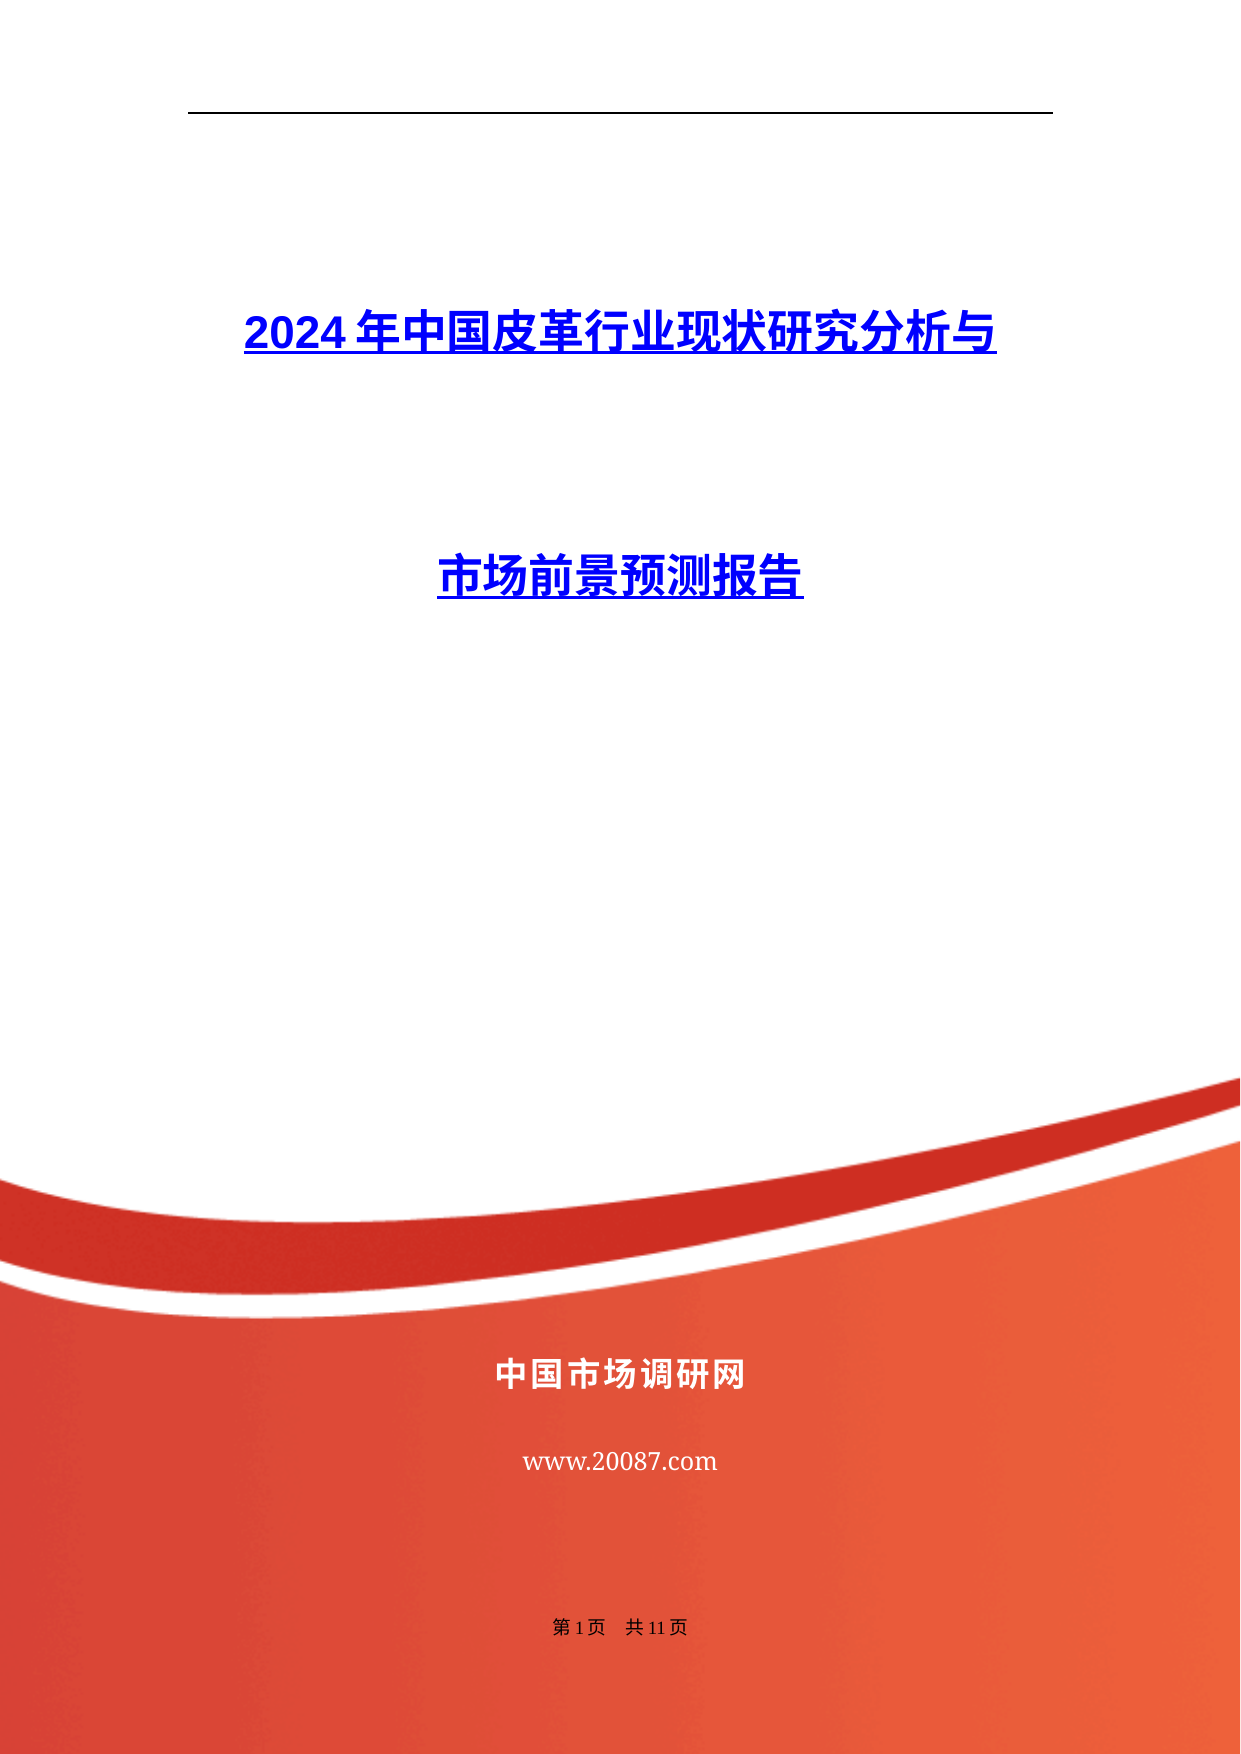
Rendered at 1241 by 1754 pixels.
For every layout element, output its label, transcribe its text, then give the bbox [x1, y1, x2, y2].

table_header 2024年中国皮革行业现状研究分析与市场前景预测报告 [188, 207, 1053, 773]
subtitle 中国市场调研网 [187, 1339, 1053, 1404]
text www.20087.com [187, 1428, 1053, 1493]
picture [0, 1006, 1241, 1754]
